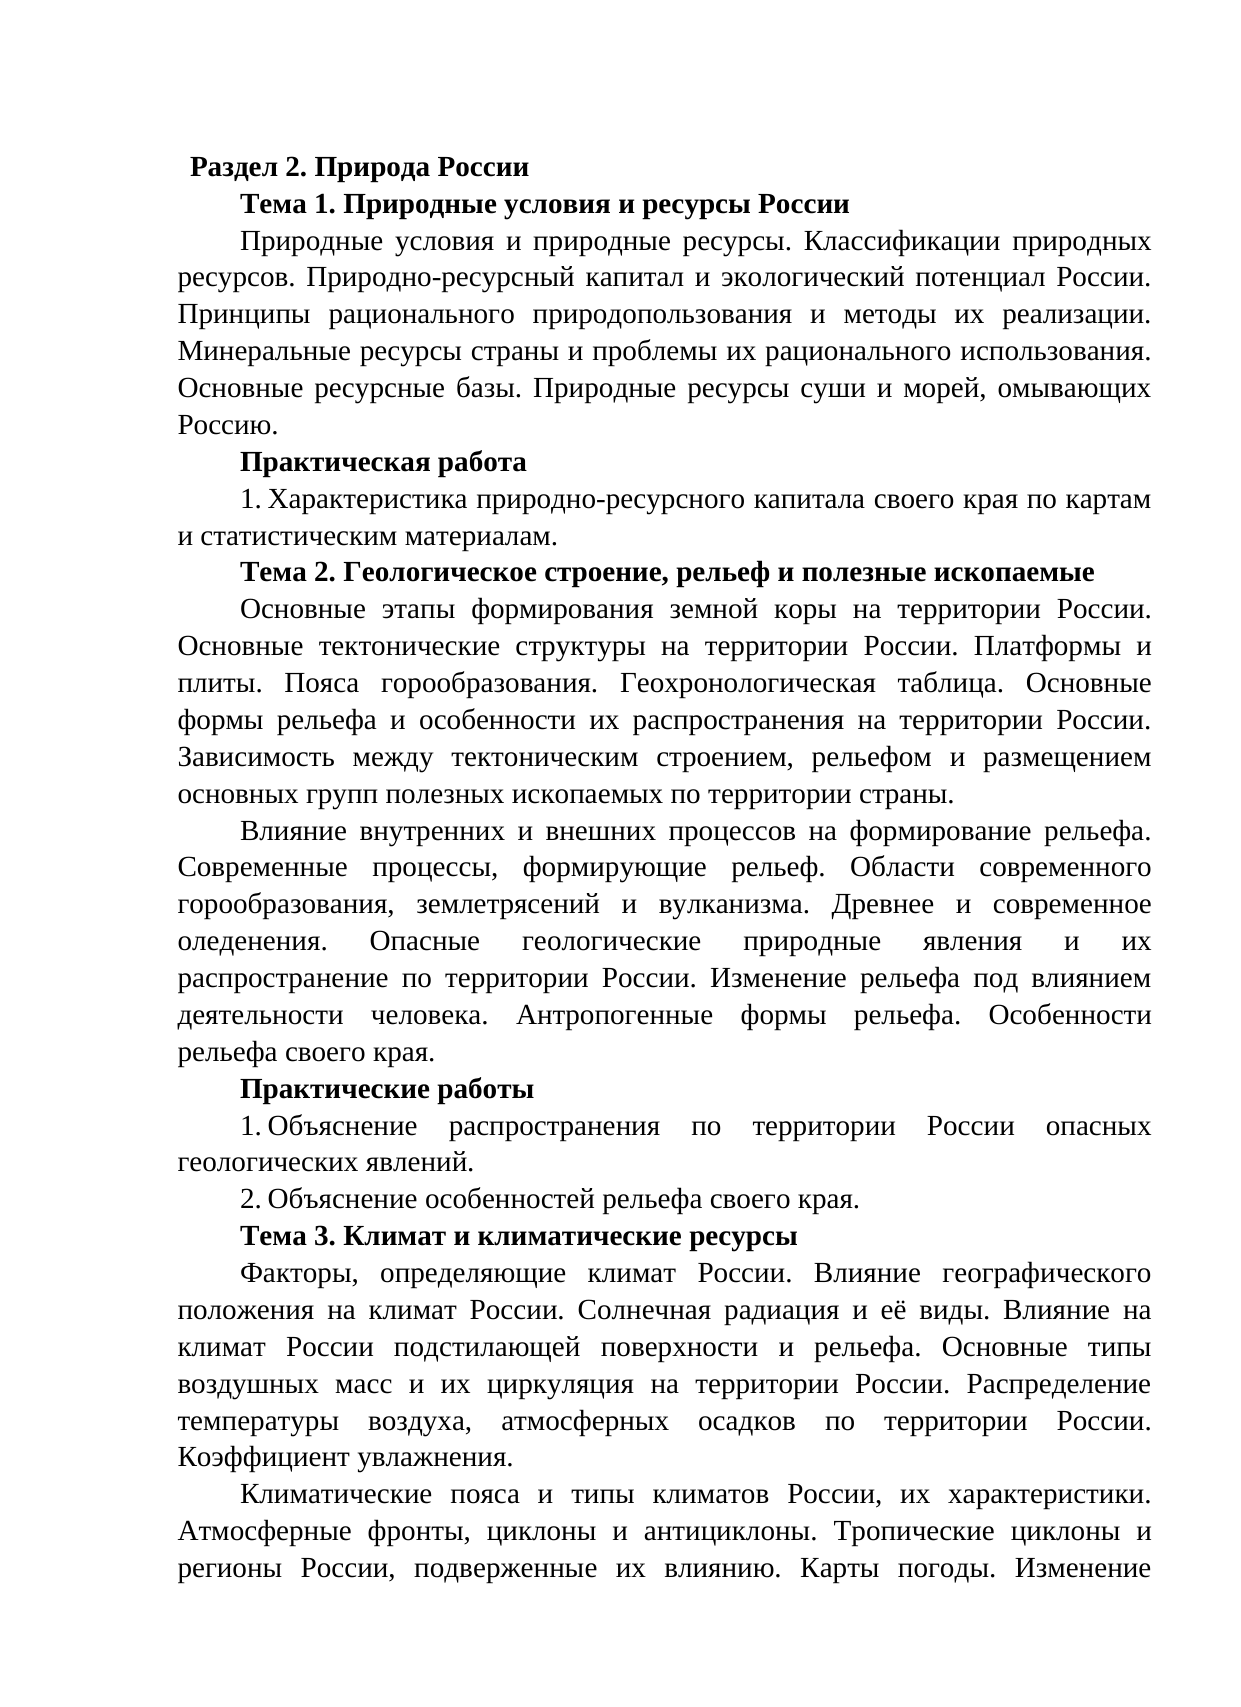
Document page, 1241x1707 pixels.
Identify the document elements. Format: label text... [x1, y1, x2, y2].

text 1. Характеристика природно-ресурсного капитала своего края по картам и статистическим материалам. [177, 481, 1152, 551]
text 2. Объяснение особенностей рельефа своего края. [177, 1181, 1152, 1215]
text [177, 1476, 1152, 1584]
text Тема 1. Природные условия и ресурсы России [177, 186, 1152, 219]
text Основные этапы формирования земной коры на территории России. Основные тектонические структуры на территории России. Платформы и плиты. Пояса горообразования. Геохронологическая таблица. Основные формы рельефа и особенности их распространения на территории России. Зависимость между тектоническим строением, рельефом и размещением основных групп полезных ископаемых по территории страны. [177, 591, 1152, 809]
text Практическая работа [177, 444, 1152, 477]
text Тема 3. Климат и климатические ресурсы [177, 1218, 1152, 1252]
text Природные условия и природные ресурсы. Классификации природных ресурсов. Природно-ресурсный капитал и экологический потенциал России. Принципы рационального природопользования и методы их реализации. Минеральные ресурсы страны и проблемы их рационального использования. Основные ресурсные базы. Природные ресурсы суши и морей, омывающих Россию. [177, 223, 1152, 441]
text Практические работы [177, 1071, 1152, 1104]
text Раздел 2. Природа России [190, 149, 1152, 182]
text Влияние внутренних и внешних процессов на формирование рельефа. Современные процессы, формирующие рельеф. Области современного горообразования, землетрясений и вулканизма. Древнее и современное оледенения. Опасные геологические природные явления и их распространение по территории России. Изменение рельефа под влиянием деятельности человека. Антропогенные формы рельефа. Особенности рельефа своего края. [177, 813, 1152, 1067]
text Тема 2. Геологическое строение, рельеф и полезные ископаемые [177, 554, 1152, 588]
text Факторы, определяющие климат России. Влияние географического положения на климат России. Солнечная радиация и её виды. Влияние на климат России подстилающей поверхности и рельефа. Основные типы воздушных масс и их циркуляция на территории России. Распределение температуры воздуха, атмосферных осадков по территории России. Коэффициент увлажнения. [177, 1255, 1152, 1473]
text 1. Объяснение распространения по территории России опасных геологических явлений. [177, 1108, 1152, 1178]
